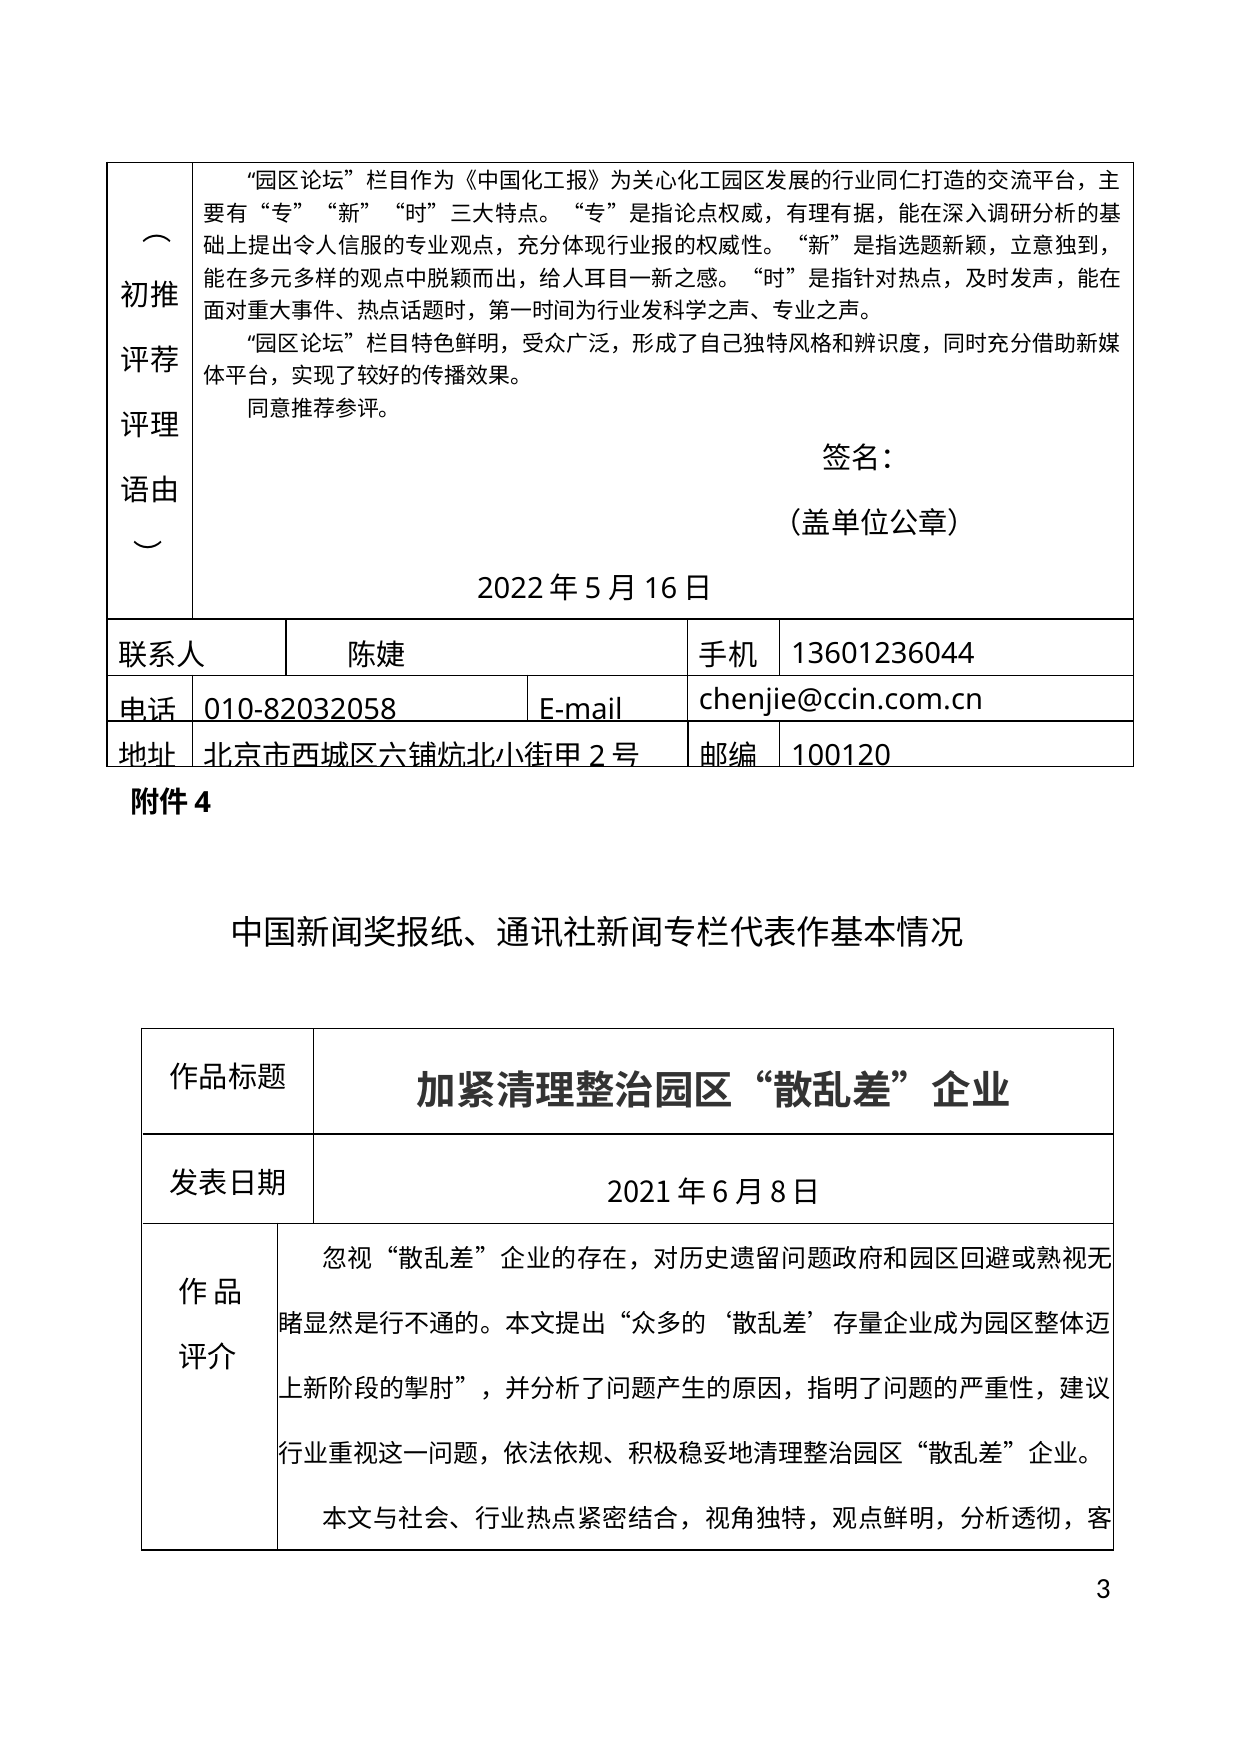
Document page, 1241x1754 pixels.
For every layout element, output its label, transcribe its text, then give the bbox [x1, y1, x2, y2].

table_cell “园区论坛”栏目作为《中国化工报》为关心化工园区发展的行业同仁打造的交流平台，主要有“专”“新”“时”三大特点。“专”是指论点权威，有理有据，能在深入调研分析的基础上提出令人信服的专业观点，充分体现行业报的权威性。“新”是指选题新颖，立意独到，能在多元多样的观点中脱颖而出，给人耳目一新之感。“时”是指针对热点，及时发声，能在面对重大事件、热点话题时，第一时间为行业发科学之声、专业之声。 “园区论坛”栏目特色鲜明，受众广泛，形成了自己独特风格和辨识度，同时充分借助新媒体平台，实现了较好的传播效果。 同意推荐参评。 签名： （盖单位公章） 2022年5 月16日 [193, 163, 1133, 618]
table_cell 发表日期 [142, 1134, 313, 1223]
table_cell 13601236044 [780, 620, 1133, 674]
table_cell 北京市西城区六铺炕北小街甲2号 [193, 722, 687, 766]
table_cell 2021年6月8日 [314, 1135, 1113, 1223]
table_cell 作品评介 [142, 1224, 277, 1549]
table_cell chenjie@ccin.com.cn [688, 676, 1133, 720]
table_cell 010-82032058 [193, 676, 527, 720]
table_cell 电话 [108, 676, 192, 720]
table_cell ︵ 初推 评荐 评理 语由 ︶ [108, 163, 192, 618]
table_cell 100120 [780, 722, 1133, 766]
table_cell 邮编 [689, 722, 779, 766]
table_cell E-mail [528, 676, 687, 720]
table_cell 手机 [688, 620, 779, 674]
table_header 作品标题 [142, 1029, 313, 1133]
table_cell 地址 [108, 722, 192, 766]
text 中国新闻奖报纸、通讯社新闻专栏代表作基本情况 [130, 897, 1110, 962]
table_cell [278, 1224, 1113, 1549]
table_header 加紧清理整治园区“散乱差”企业 [314, 1029, 1113, 1133]
table_cell 联系人 [108, 620, 285, 674]
text 附件4 [130, 767, 1110, 832]
table_cell 陈婕 [287, 620, 687, 674]
